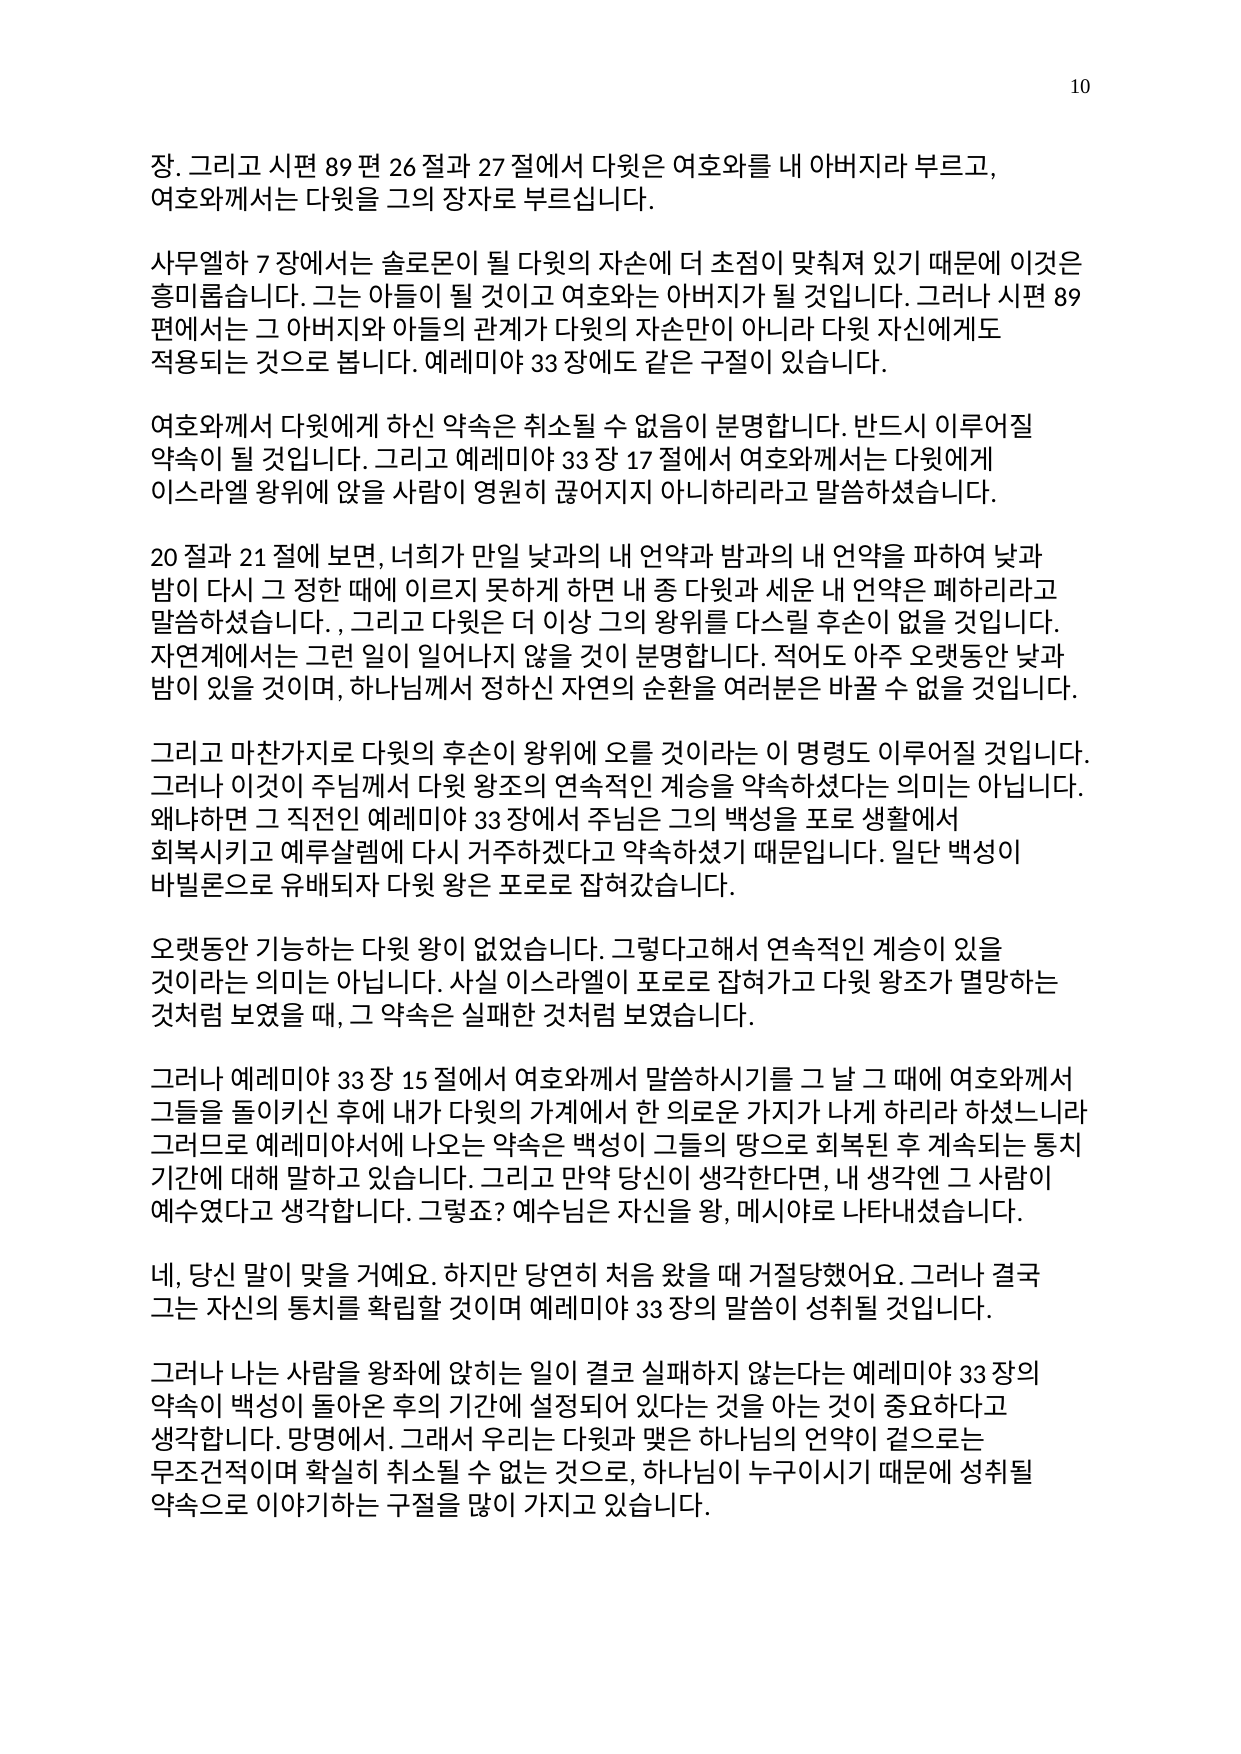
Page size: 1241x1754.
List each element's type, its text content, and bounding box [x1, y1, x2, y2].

text 사무엘하 7장에서는 솔로몬이 될 다윗의 자손에 더 초점이 맞춰져 있기 때문에 이것은 흥미롭습니다. 그는 아들이 될 것이고 여호와는 아버지가 될 것입니다. 그러나 시편 89편에서는 그 아버지와 아들의 관계가 다윗의 자손만이 아니라 다윗 자신에게도 적용되는 것으로 봅니다. 예레미야 33장에도 같은 구절이 있습니다. [150, 247, 1090, 379]
text 여호와께서 다윗에게 하신 약속은 취소될 수 없음이 분명합니다. 반드시 이루어질 약속이 될 것입니다. 그리고 예레미야 33장 17절에서 여호와께서는 다윗에게 이스라엘 왕위에 앉을 사람이 영원히 끊어지지 아니하리라고 말씀하셨습니다. [150, 410, 1090, 509]
text 그러나 나는 사람을 왕좌에 앉히는 일이 결코 실패하지 않는다는 예레미야 33장의 약속이 백성이 돌아온 후의 기간에 설정되어 있다는 것을 아는 것이 중요하다고 생각합니다. 망명에서. 그래서 우리는 다윗과 맺은 하나님의 언약이 겉으로는 무조건적이며 확실히 취소될 수 없는 것으로, 하나님이 누구이시기 때문에 성취될 약속으로 이야기하는 구절을 많이 가지고 있습니다. [150, 1357, 1090, 1522]
text 오랫동안 기능하는 다윗 왕이 없었습니다. 그렇다고해서 연속적인 계승이 있을 것이라는 의미는 아닙니다. 사실 이스라엘이 포로로 잡혀가고 다윗 왕조가 멸망하는 것처럼 보였을 때, 그 약속은 실패한 것처럼 보였습니다. [150, 933, 1090, 1032]
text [150, 150, 1090, 216]
text 네, 당신 말이 맞을 거예요. 하지만 당연히 처음 왔을 때 거절당했어요. 그러나 결국 그는 자신의 통치를 확립할 것이며 예레미야 33장의 말씀이 성취될 것입니다. [150, 1259, 1090, 1326]
text 20절과 21절에 보면, 너희가 만일 낮과의 내 언약과 밤과의 내 언약을 파하여 낮과 밤이 다시 그 정한 때에 이르지 못하게 하면 내 종 다윗과 세운 내 언약은 폐하리라고 말씀하셨습니다. , 그리고 다윗은 더 이상 그의 왕위를 다스릴 후손이 없을 것입니다. 자연계에서는 그런 일이 일어나지 않을 것이 분명합니다. 적어도 아주 오랫동안 낮과 밤이 있을 것이며, 하나님께서 정하신 자연의 순환을 여러분은 바꿀 수 없을 것입니다. [150, 541, 1090, 706]
text 그러나 예레미야 33장 15절에서 여호와께서 말씀하시기를 그 날 그 때에 여호와께서 그들을 돌이키신 후에 내가 다윗의 가계에서 한 의로운 가지가 나게 하리라 하셨느니라 그러므로 예레미야서에 나오는 약속은 백성이 그들의 땅으로 회복된 후 계속되는 통치 기간에 대해 말하고 있습니다. 그리고 만약 당신이 생각한다면, 내 생각엔 그 사람이 예수였다고 생각합니다. 그렇죠? 예수님은 자신을 왕, 메시야로 나타내셨습니다. [150, 1063, 1090, 1228]
text 그리고 마찬가지로 다윗의 후손이 왕위에 오를 것이라는 이 명령도 이루어질 것입니다. 그러나 이것이 주님께서 다윗 왕조의 연속적인 계승을 약속하셨다는 의미는 아닙니다. 왜냐하면 그 직전인 예레미야 33장에서 주님은 그의 백성을 포로 생활에서 회복시키고 예루살렘에 다시 거주하겠다고 약속하셨기 때문입니다. 일단 백성이 바빌론으로 유배되자 다윗 왕은 포로로 잡혀갔습니다. [150, 737, 1090, 902]
